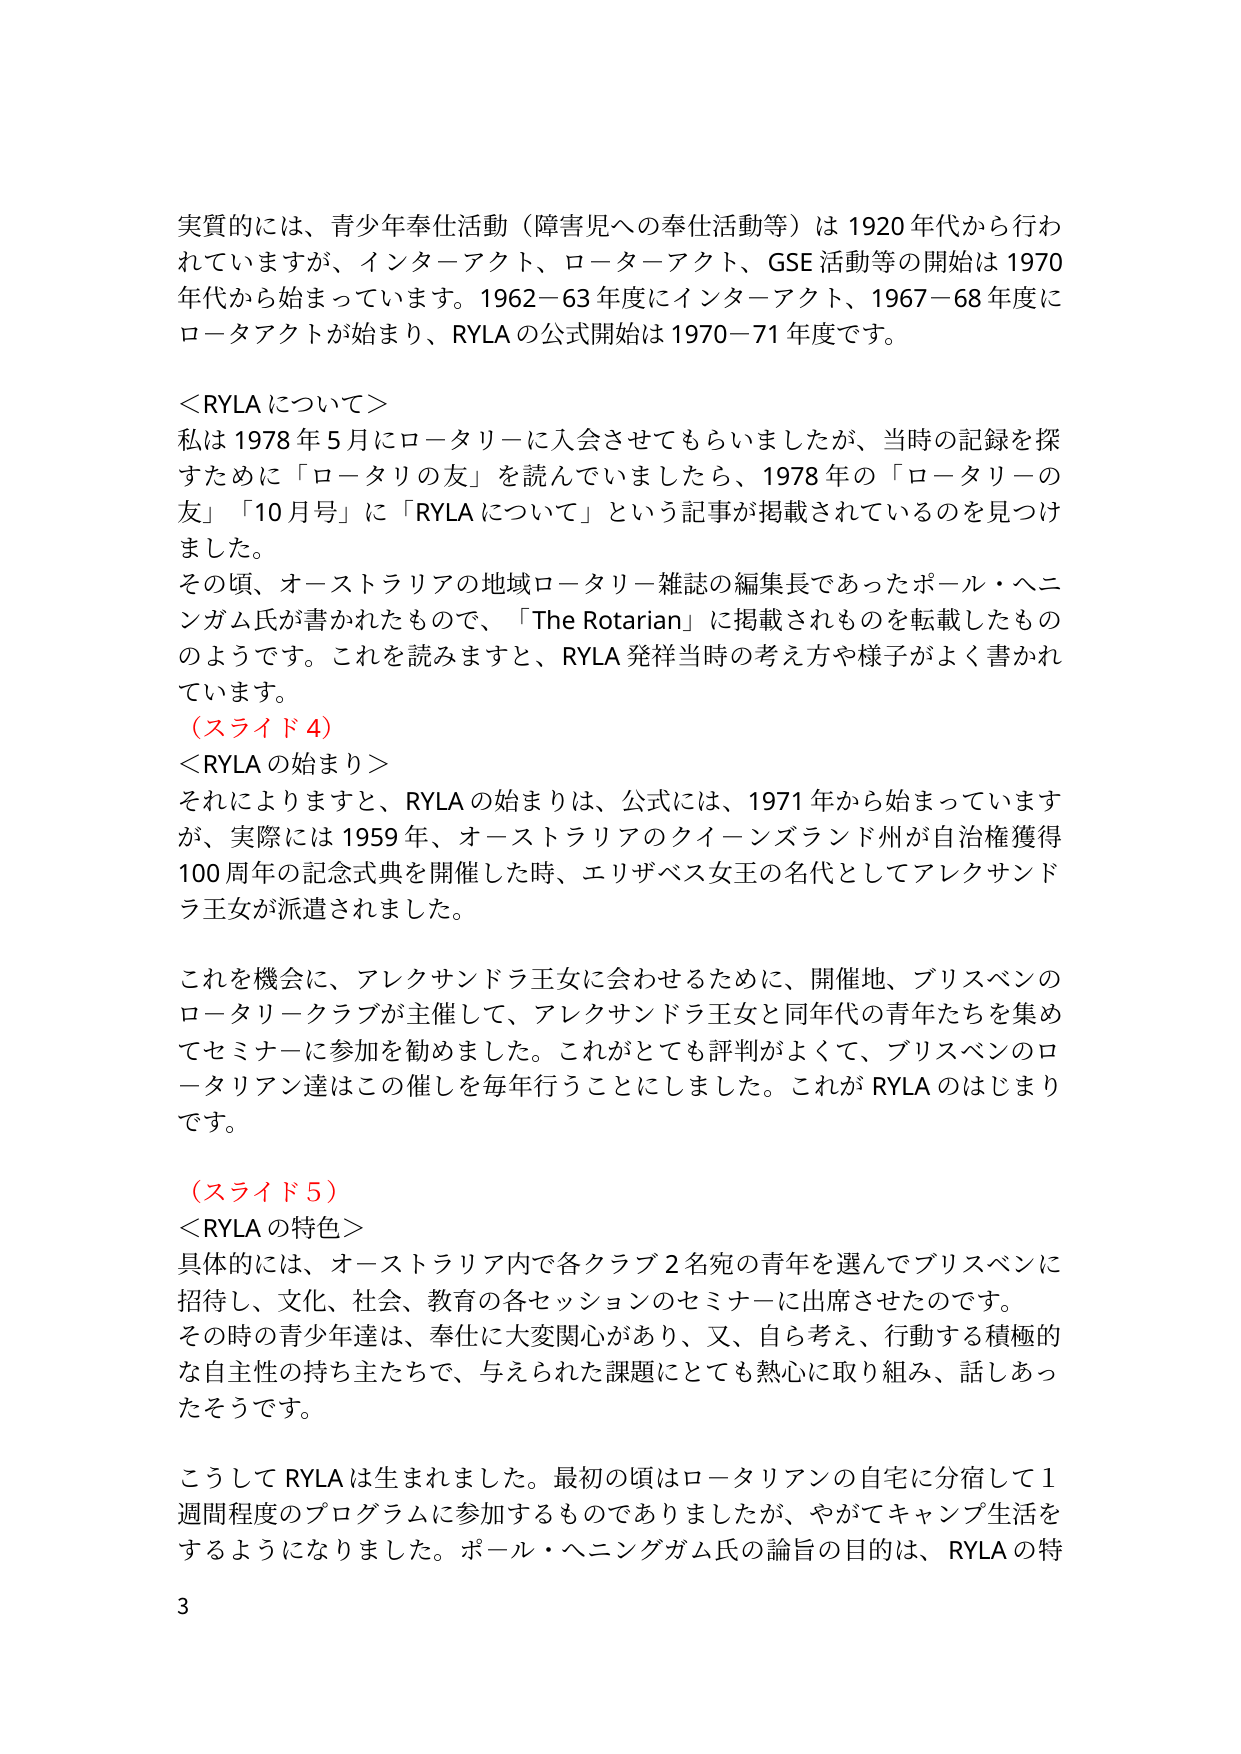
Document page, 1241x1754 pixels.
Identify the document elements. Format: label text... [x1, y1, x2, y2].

text その頃、オ－ストラリアの地域ロ－タリ－雑誌の編集長であったポ－ル・へニンガム氏が書かれたもので、「The Rotarian」に掲載されものを転載したもののようです。これを読みますと、RYLA発祥当時の考え方や様子がよく書かれています。 [177, 565, 1063, 709]
text ＜RYLAの始まり＞ [177, 745, 1063, 781]
text 私は1978年5月にロ－タリ－に入会させてもらいましたが、当時の記録を探すために「ロ－タリの友」を読んでいましたら、1978年の「ロ－タリ－の友」「10月号」に「RYLAについて」という記事が掲載されているのを見つけました。 [177, 421, 1063, 565]
text ＜RYLAについて＞ [177, 385, 1063, 421]
text これを機会に、アレクサンドラ王女に会わせるために、開催地、ブリスベンのロ－タリ－クラブが主催して、アレクサンドラ王女と同年代の青年たちを集めてセミナ－に参加を勧めました。これがとても評判がよくて、ブリスベンのロ－タリアン達はこの催しを毎年行うことにしました。これがRYLAのはじまりです。 [177, 959, 1063, 1139]
text その時の青少年達は、奉仕に大変関心があり、又、自ら考え、行動する積極的な自主性の持ち主たちで、与えられた課題にとても熱心に取り組み、話しあったそうです。 [177, 1317, 1063, 1425]
text （スライド4） [177, 709, 1063, 745]
text それによりますと、RYLAの始まりは、公式には、1971年から始まっていますが、実際には1959年、オ－ストラリアのクイ－ンズランド州が自治権獲得100周年の記念式典を開催した時、エリザベス女王の名代としてアレクサンドラ王女が派遣されました。 [177, 781, 1063, 925]
text ＜RYLAの特色＞ [177, 1209, 1063, 1245]
text （スライド５） [177, 1173, 1063, 1209]
text 具体的には、オ－ストラリア内で各クラブ2名宛の青年を選んでブリスベンに招待し、文化、社会、教育の各セッションのセミナ－に出席させたのです。 [177, 1245, 1063, 1317]
text 実質的には、青少年奉仕活動（障害児への奉仕活動等）は1920年代から行われていますが、インタ－アクト、ロ－タ－アクト、GSE活動等の開始は1970年代から始まっています。1962－63年度にインタ－アクト、1967－68年度にロ－タアクトが始まり、RYLAの公式開始は1970－71年度です。 [177, 207, 1063, 351]
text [177, 1459, 1063, 1567]
